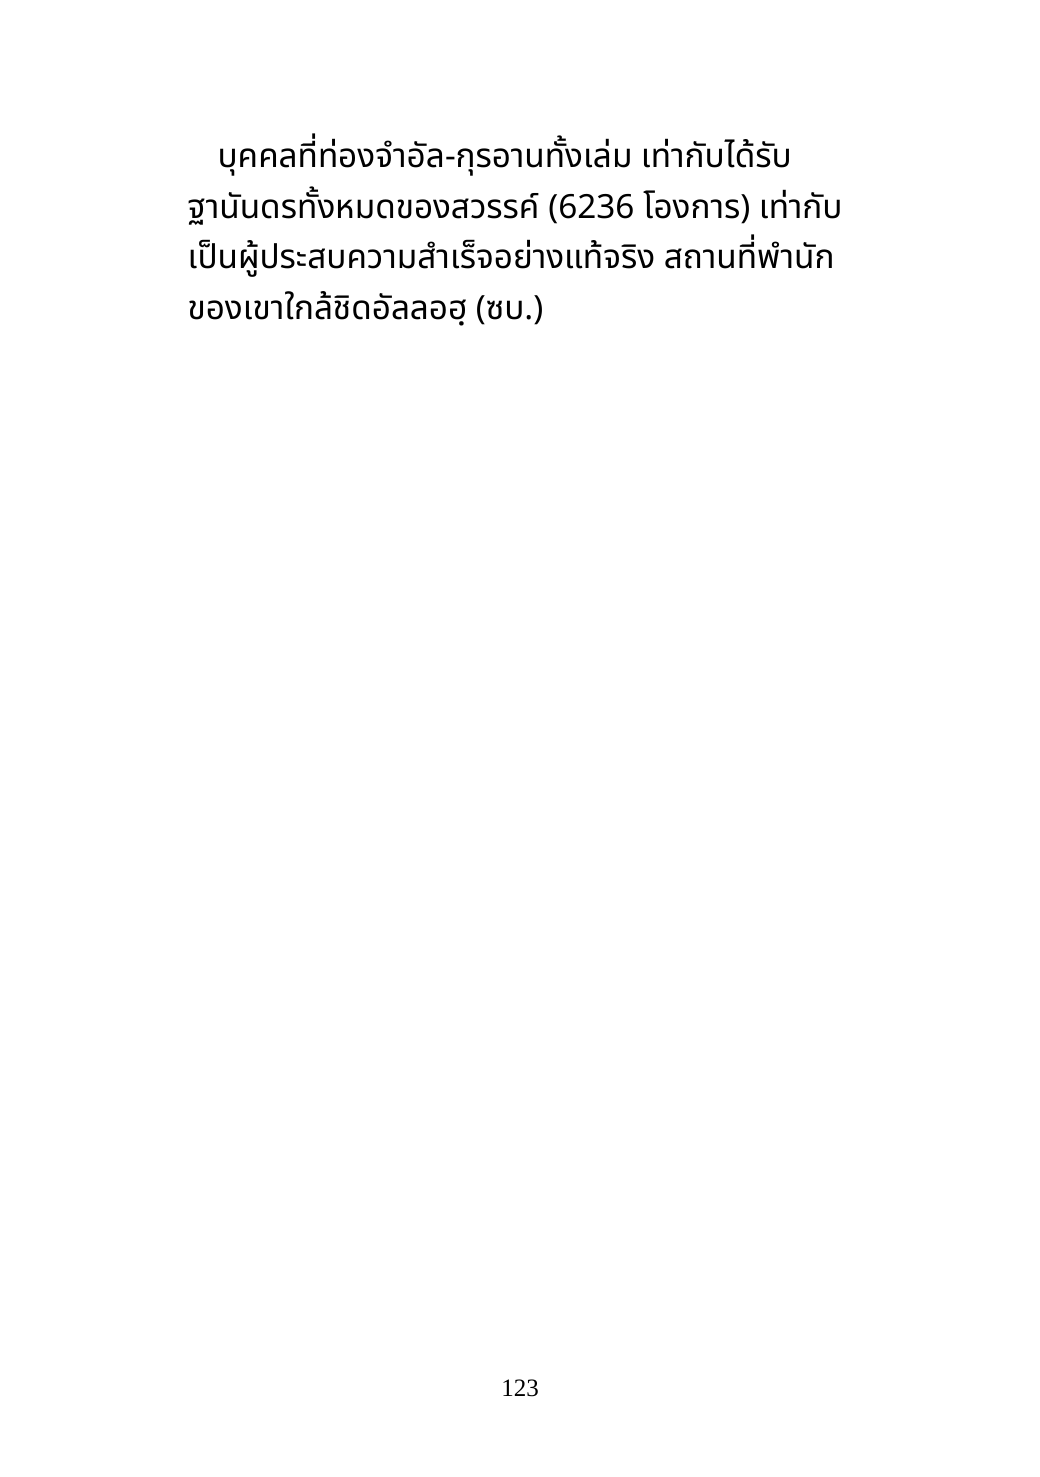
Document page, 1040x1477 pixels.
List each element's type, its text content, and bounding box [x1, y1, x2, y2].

text บุคคลที่ท่องจำอัล-กุรอานทั้งเล่ม เท่ากับได้รับฐานันดรทั้งหมดของสวรรค์ (6236 โองการ) เท่ากับเป็นผู้ประสบความสำเร็จอย่างแท้จริง สถานที่พำนักของเขาใกล้ชิดอัลลอฮฺ (ซบ.) [187, 132, 852, 334]
